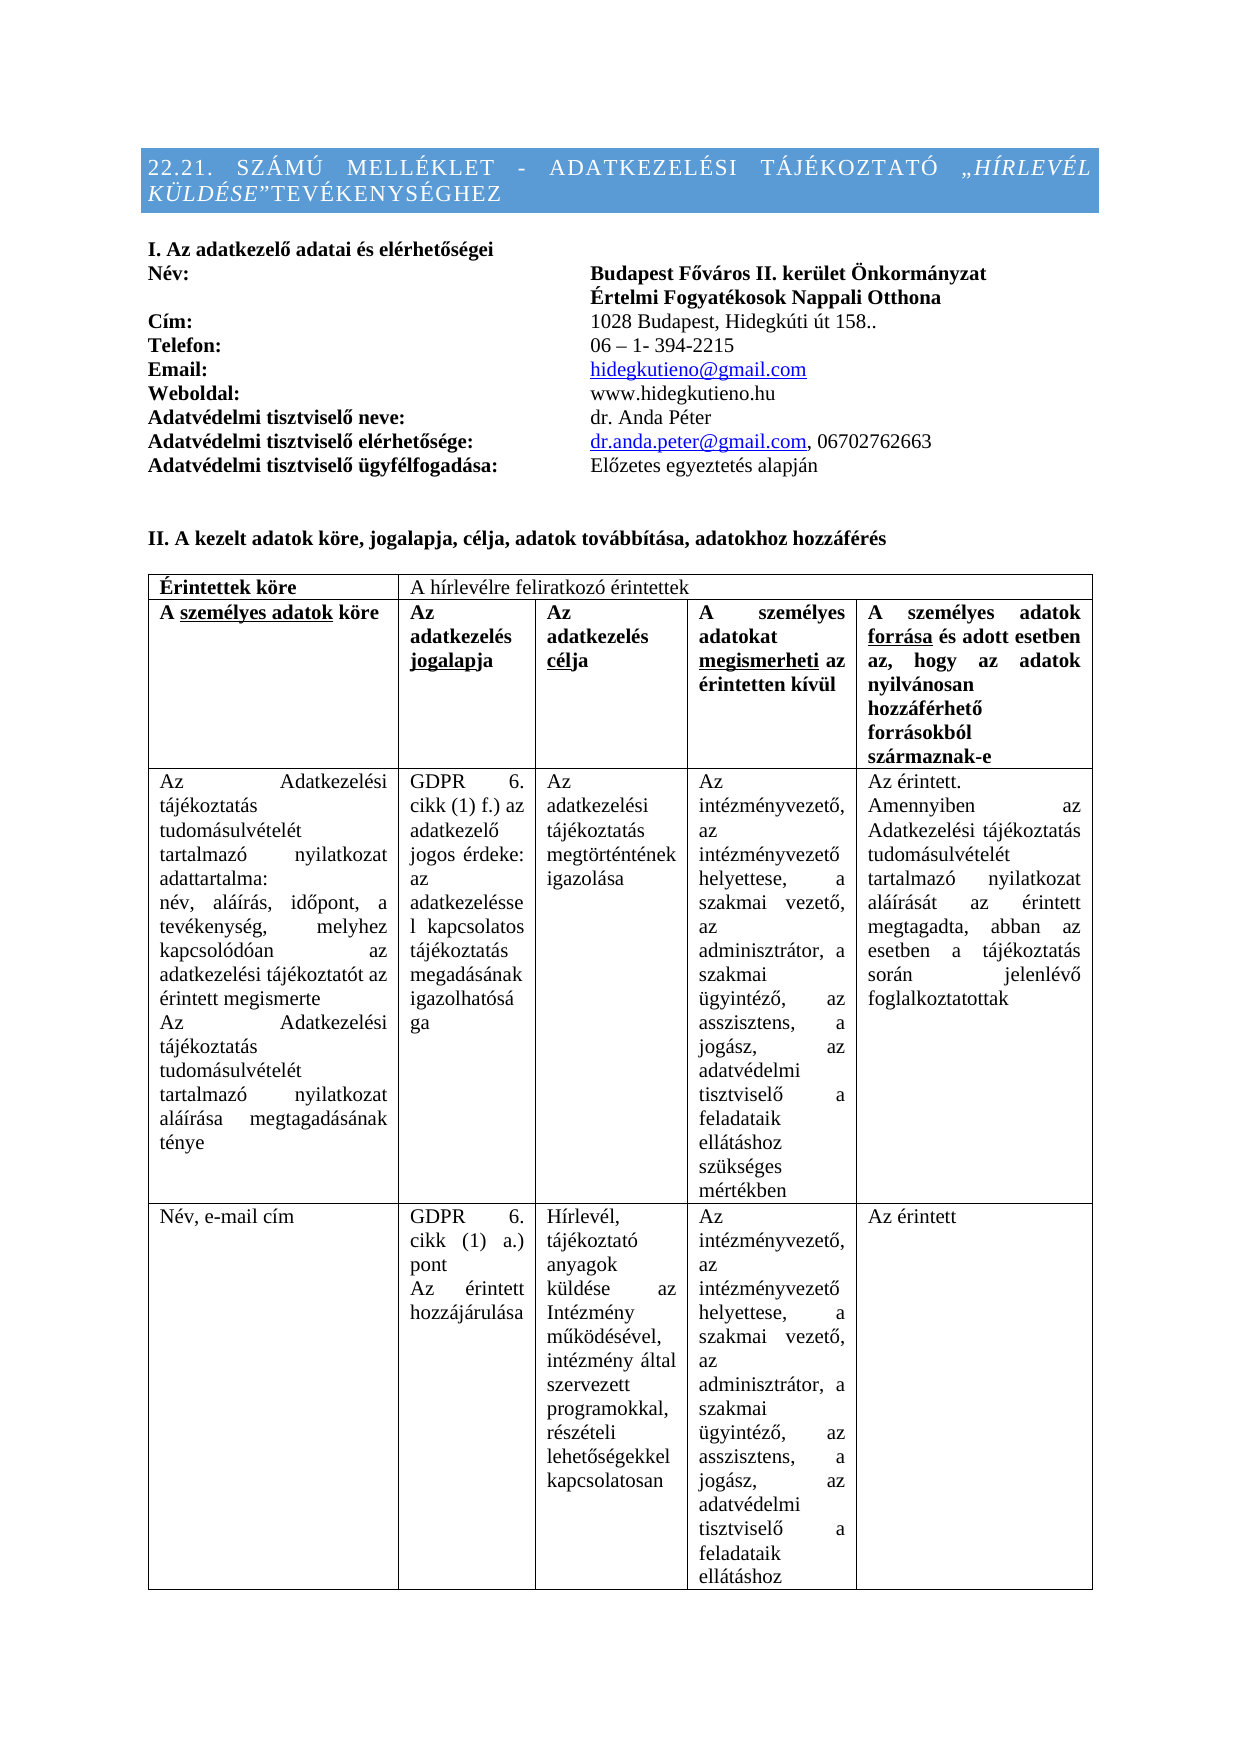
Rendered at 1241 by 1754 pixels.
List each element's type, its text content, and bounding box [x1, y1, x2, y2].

text Adatvédelmi tisztviselő ügyfélfogadása: Előzetes egyeztetés alapján [148, 453, 1093, 477]
table_cell Az érintett. Amennyiben az Adatkezelési tájékoztatás tudomásulvételét tartalmazó nyilatkozat aláírását az érintett megtagadta, abban az esetben a tájékoztatás során jelenlévő foglalkoztatottak [857, 769, 1092, 1202]
text Adatvédelmi tisztviselő neve: dr. Anda Péter [148, 405, 1093, 429]
table_cell Az adatkezelési tájékoztatás megtörténtének igazolása [536, 769, 687, 1202]
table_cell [399, 1204, 535, 1588]
text Email: hidegkutieno@gmail.com [148, 357, 1093, 381]
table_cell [536, 1204, 687, 1588]
text Cím: 1028 Budapest, Hidegkúti út 158.. [148, 309, 1093, 333]
text Adatvédelmi tisztviselő elérhetősége: dr.anda.peter@gmail.com, 06702762663 [148, 429, 1093, 453]
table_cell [688, 1204, 856, 1588]
text I. Az adatkezelő adatai és elérhetőségei [148, 237, 1093, 261]
table_header A hírlevélre feliratkozó érintettek [399, 575, 1092, 599]
text Név: Budapest Főváros II. kerület Önkormányzat [148, 261, 1093, 285]
table_cell Az adatkezelés jogalapja [399, 600, 535, 768]
table_cell Az érintett [857, 1204, 1092, 1588]
table_cell A személyes adatok forrása és adott esetben az, hogy az adatok nyilvánosan hozzáférhető forrásokból származnak-e [857, 600, 1092, 768]
subtitle 22.21. számú melléklet - Adatkezelési tájékoztató „Hírlevél küldése”tevékenységhez [148, 154, 1093, 207]
text Telefon: 06 – 1- 394-2215 [148, 333, 1093, 357]
table_cell Az adatkezelés célja [536, 600, 687, 768]
table_cell GDPR 6. cikk (1) f.) az adatkezelő jogos érdeke: az adatkezeléssel kapcsolatos tájékoztatás megadásának igazolhatósága [399, 769, 535, 1202]
text Weboldal: www.hidegkutieno.hu [148, 381, 1093, 405]
table_cell A személyes adatokat megismerheti az érintetten kívül [688, 600, 856, 768]
text Értelmi Fogyatékosok Nappali Otthona [516, 285, 1093, 309]
table_cell A személyes adatok köre [149, 600, 398, 768]
table_cell Név, e-mail cím [149, 1204, 398, 1588]
table_cell Az Adatkezelési tájékoztatás tudomásulvételét tartalmazó nyilatkozat adattartalma: név, aláírás, időpont, a tevékenység, melyhez kapcsolódóan az adatkezelési tájékoztatót az érintett megismerte Az Adatkezelési tájékoztatás tudomásulvételét tartalmazó nyilatkozat aláírása megtagadásának ténye [149, 769, 398, 1202]
text II. A kezelt adatok köre, jogalapja, célja, adatok továbbítása, adatokhoz hozzáférés [148, 526, 1093, 550]
table_header Érintettek köre [149, 575, 398, 599]
